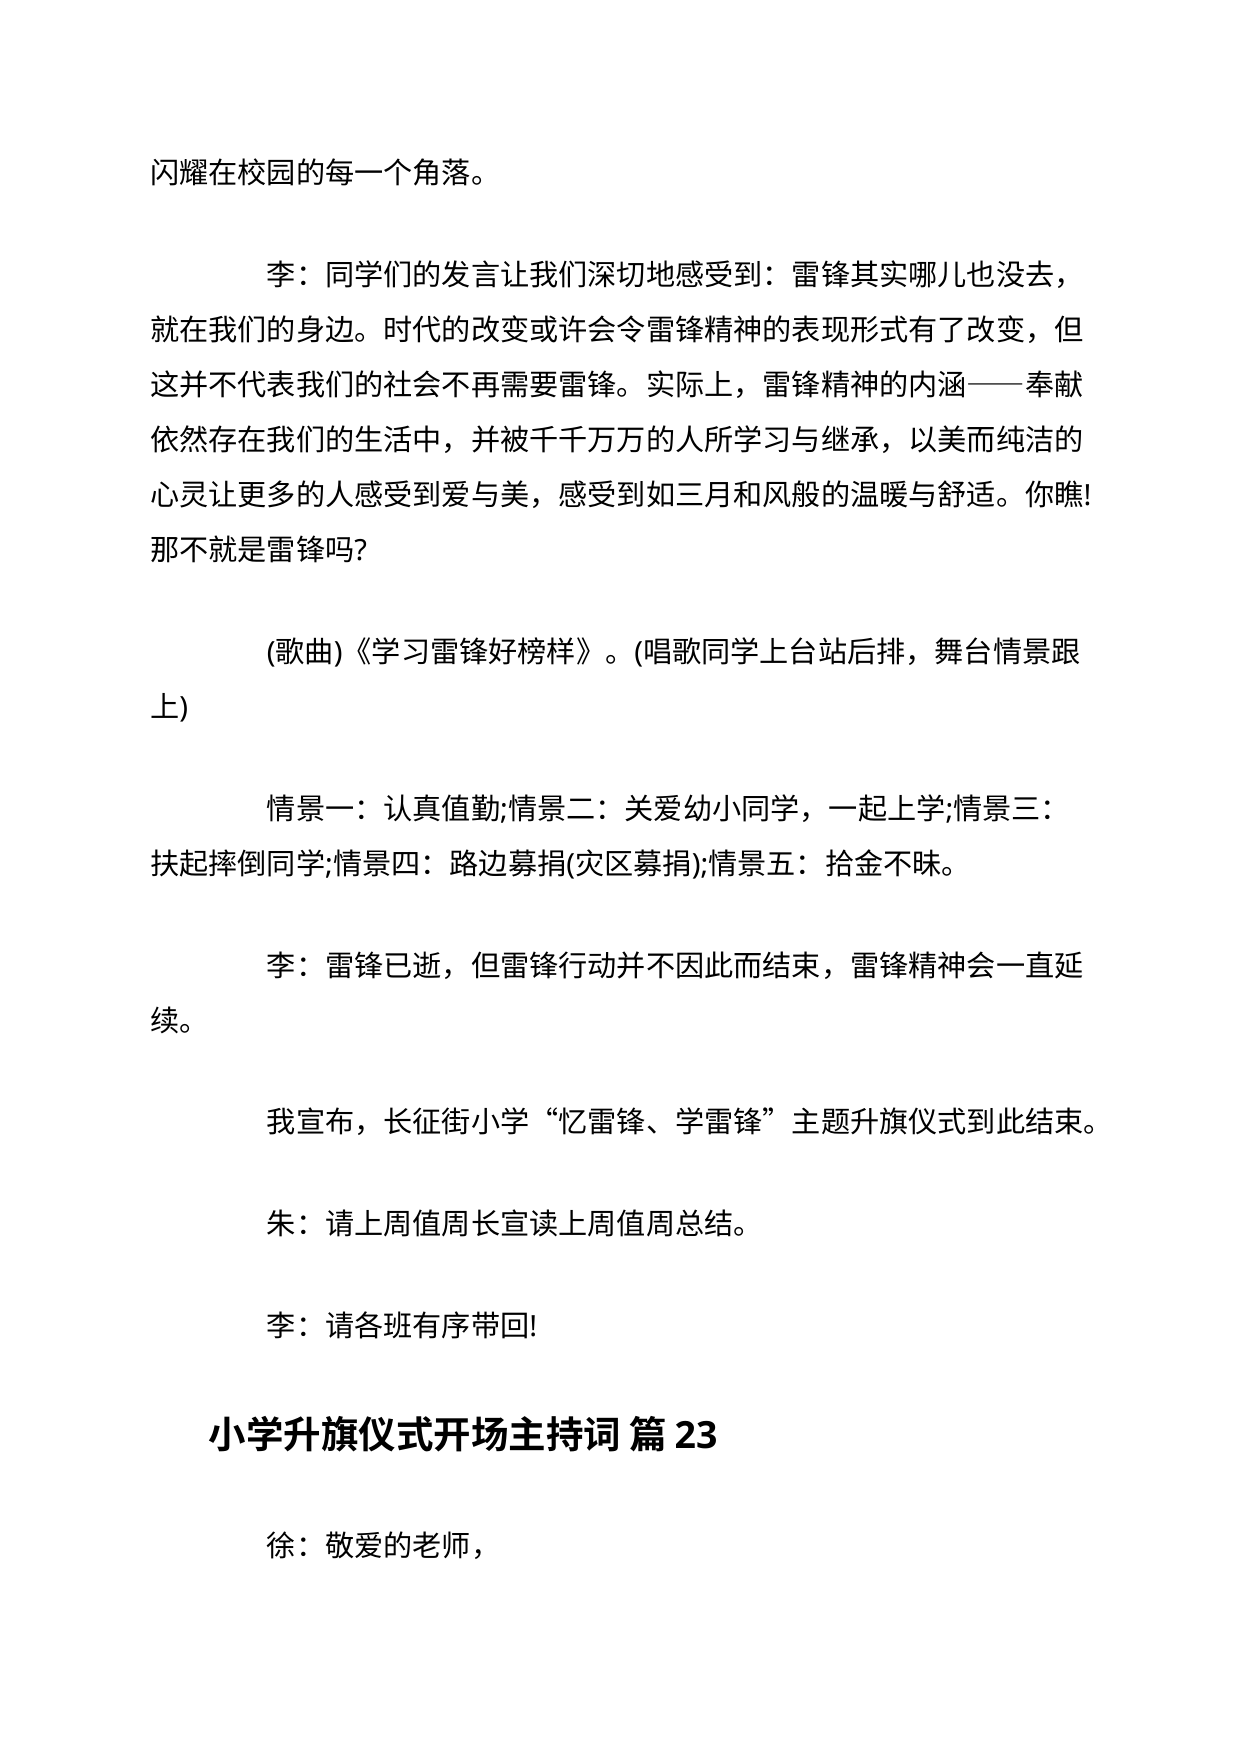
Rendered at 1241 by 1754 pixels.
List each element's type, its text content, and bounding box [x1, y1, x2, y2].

text 朱：请上周值周长宣读上周值周总结。 [150, 1201, 1090, 1243]
text 小学升旗仪式开场主持词 篇23 [150, 1404, 1090, 1459]
text 李：雷锋已逝，但雷锋行动并不因此而结束，雷锋精神会一直延续。 [150, 942, 1090, 1039]
text 徐：敬爱的老师， [150, 1522, 1090, 1564]
text 李：同学们的发言让我们深切地感受到：雷锋其实哪儿也没去，就在我们的身边。时代的改变或许会令雷锋精神的表现形式有了改变，但这并不代表我们的社会不再需要雷锋。实际上，雷锋精神的内涵——奉献依然存在我们的生活中，并被千千万万的人所学习与继承，以美而纯洁的心灵让更多的人感受到爱与美，感受到如三月和风般的温暖与舒适。你瞧!那不就是雷锋吗? [150, 252, 1090, 569]
text 情景一：认真值勤;情景二：关爱幼小同学，一起上学;情景三：扶起摔倒同学;情景四：路边募捐(灾区募捐);情景五：拾金不昧。 [150, 785, 1090, 883]
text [150, 150, 1090, 192]
text (歌曲)《学习雷锋好榜样》。(唱歌同学上台站后排，舞台情景跟上) [150, 628, 1090, 726]
text 李：请各班有序带回! [150, 1302, 1090, 1345]
text 我宣布，长征街小学“忆雷锋、学雷锋”主题升旗仪式到此结束。 [150, 1099, 1090, 1141]
